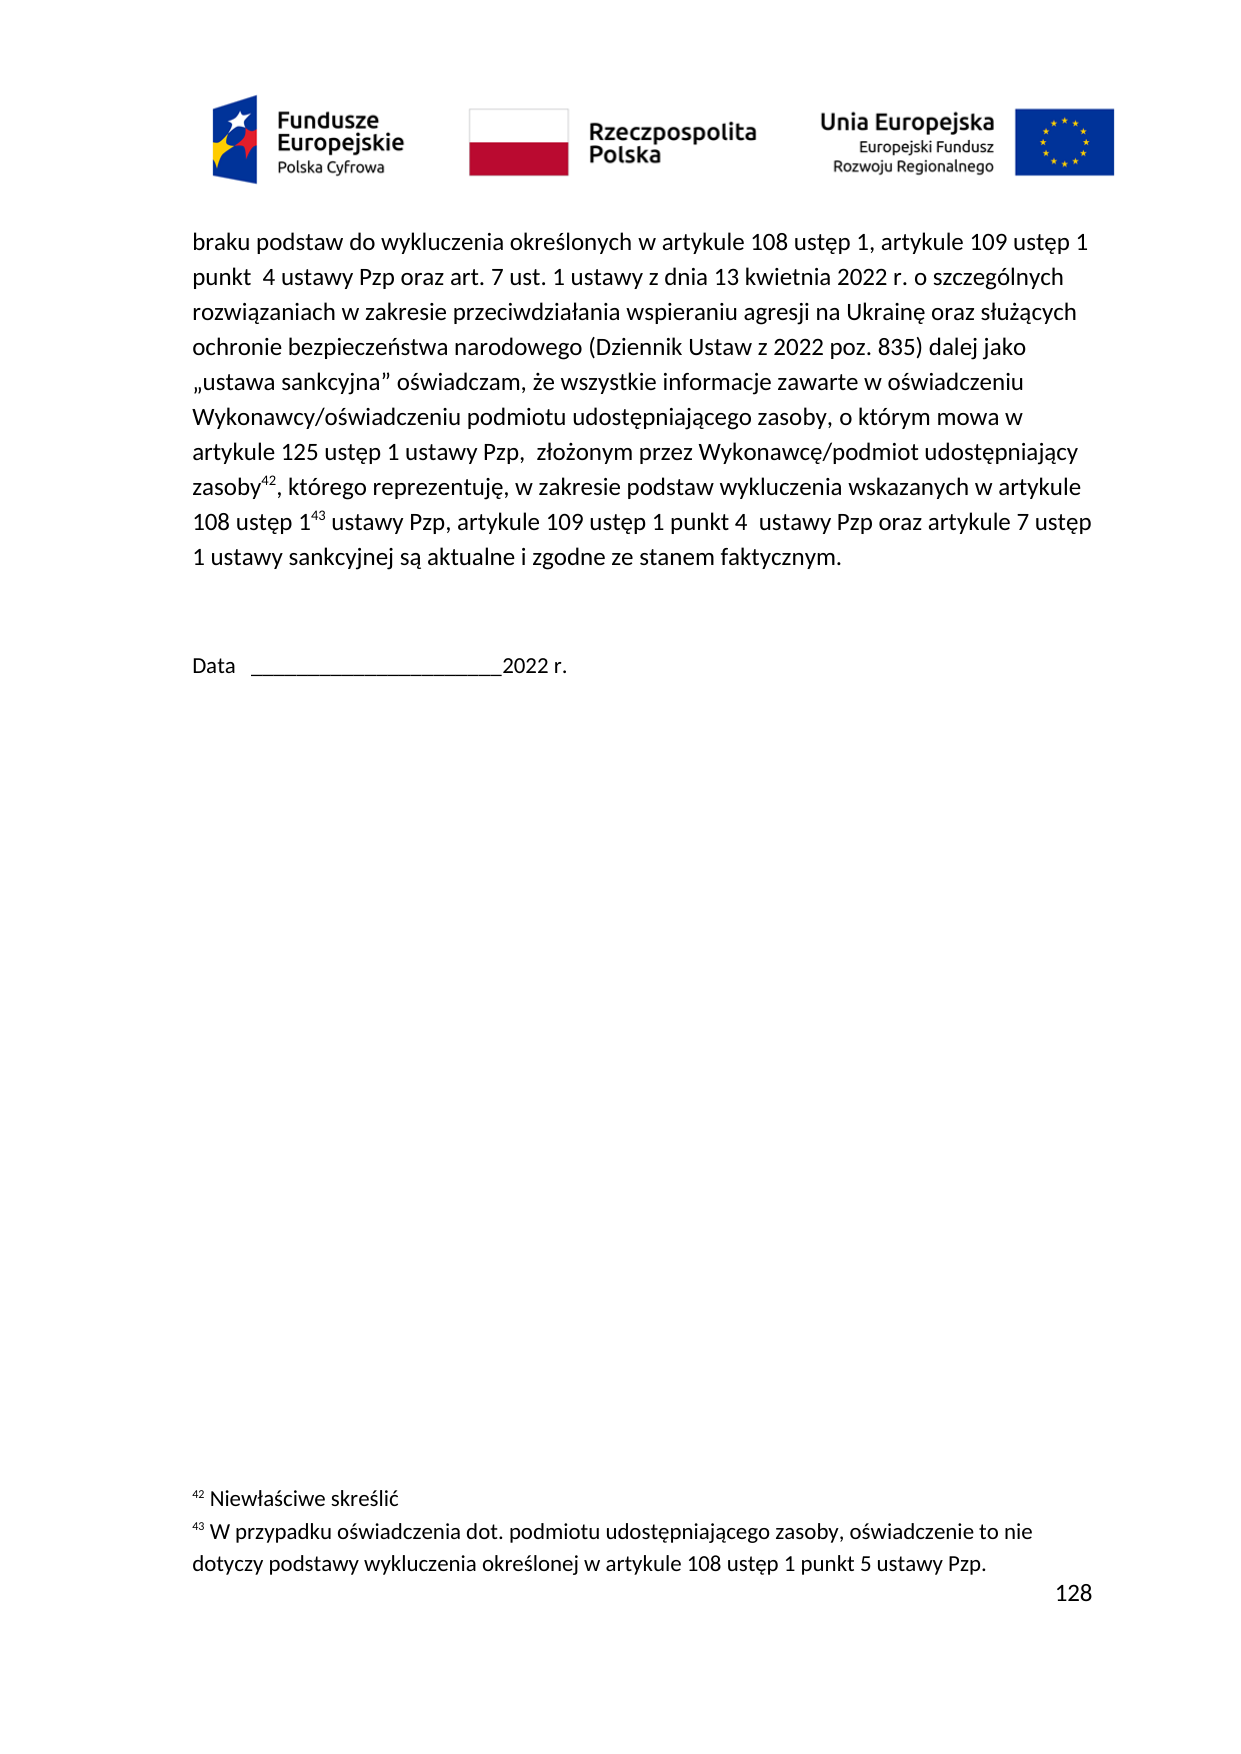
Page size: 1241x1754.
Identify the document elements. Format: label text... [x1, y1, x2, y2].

picture [192, 73, 1136, 206]
text Data 2022 r. [192, 651, 1092, 679]
